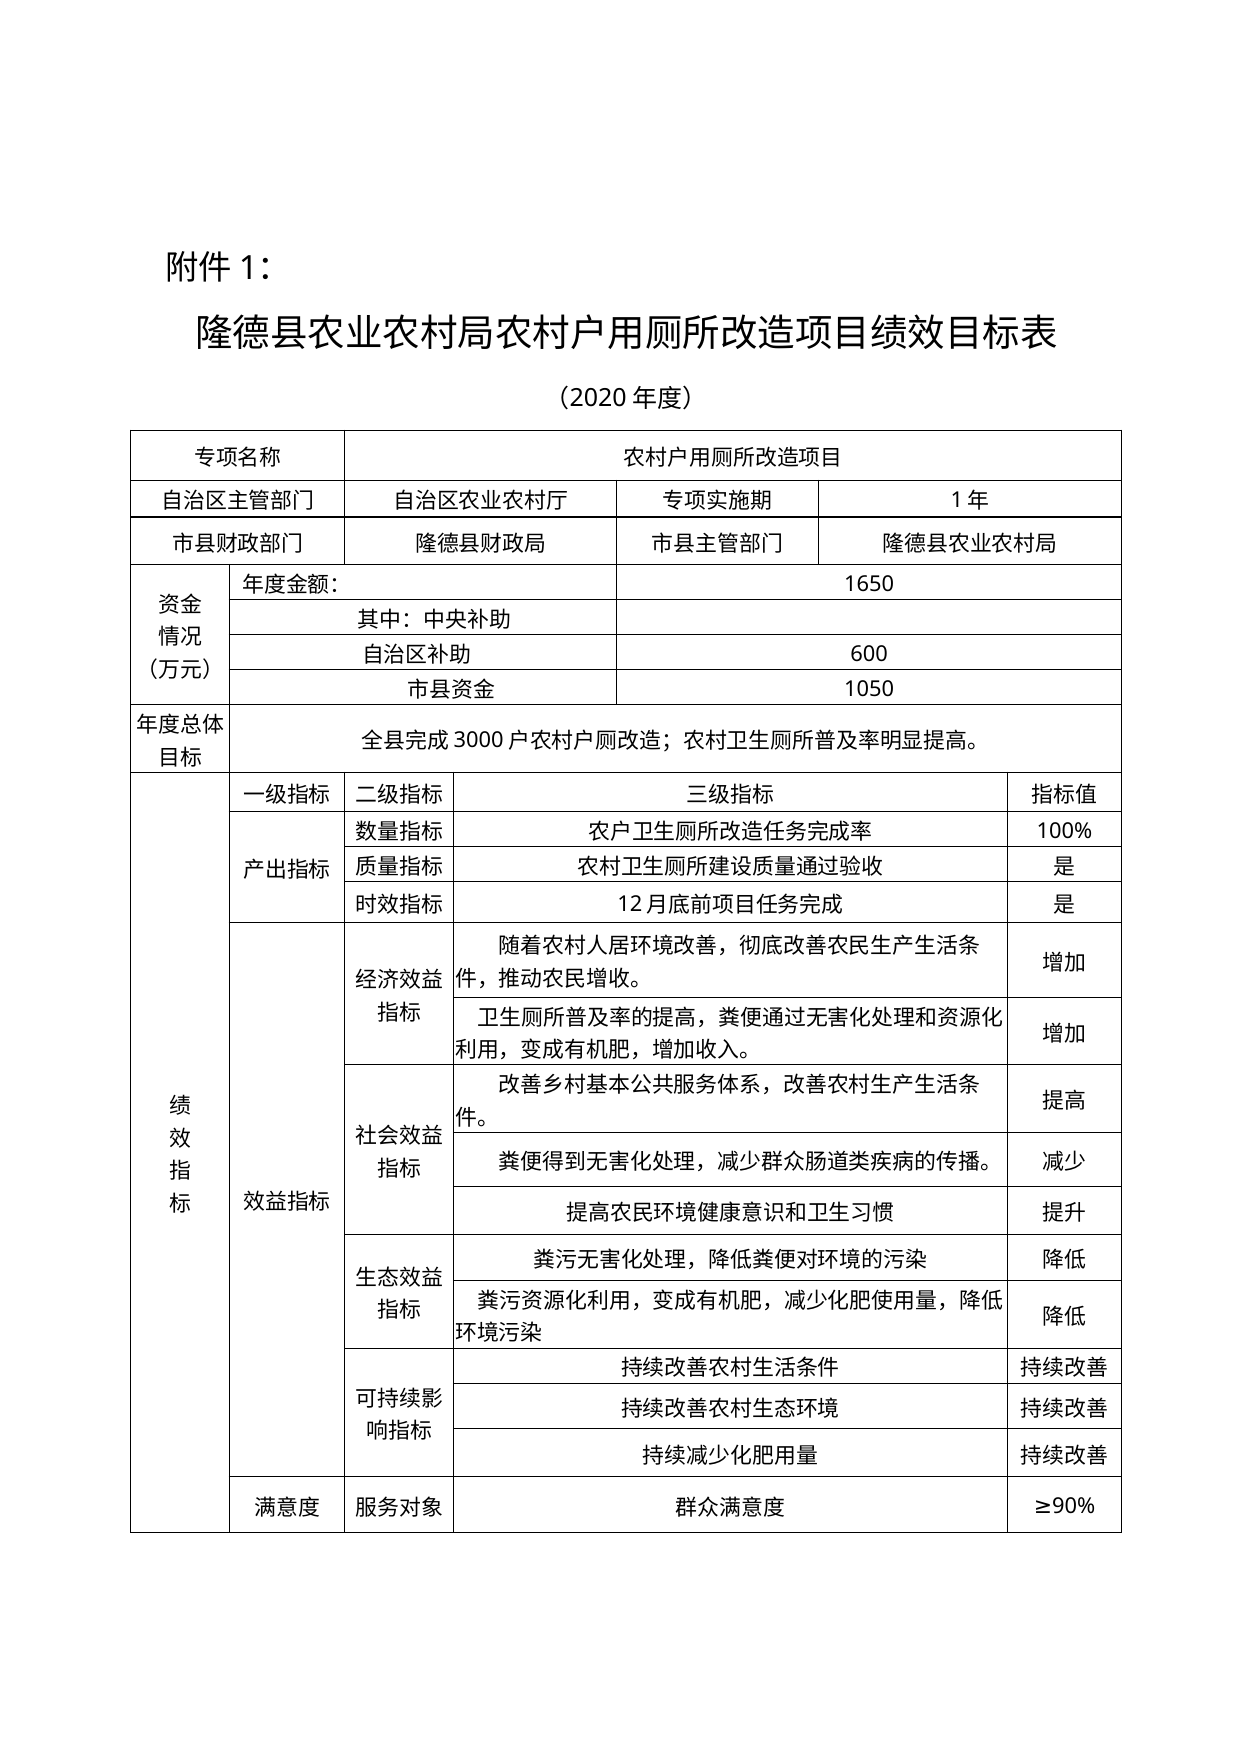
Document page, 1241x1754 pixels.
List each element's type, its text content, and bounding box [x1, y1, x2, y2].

table_cell 卫生厕所普及率的提高，粪便通过无害化处理和资源化利用，变成有机肥，增加收入。 [454, 998, 1007, 1064]
table_cell 专项实施期 [617, 481, 818, 516]
table_cell 经济效益 指标 [345, 923, 453, 1064]
table_cell 生态效益 指标 [345, 1235, 453, 1347]
text 附件1： [165, 233, 1087, 298]
table_cell 资金 情况 （万元） [131, 565, 229, 704]
table_cell 自治区主管部门 [131, 481, 344, 516]
table_cell 提高 [1008, 1065, 1121, 1132]
table_cell 100% [1008, 812, 1121, 846]
table_cell 持续改善 [1008, 1429, 1121, 1476]
table_cell 1年 [819, 481, 1121, 516]
table_cell 农村户用厕所改造项目 [345, 431, 1121, 479]
table_cell 降低 [1008, 1281, 1121, 1347]
table_cell 粪污无害化处理，降低粪便对环境的污染 [454, 1235, 1007, 1280]
table_cell 时效指标 [345, 882, 453, 922]
table_cell 1050 [617, 670, 1121, 704]
table_cell 农村卫生厕所建设质量通过验收 [454, 847, 1007, 881]
table_cell 专项名称 [131, 431, 344, 479]
text 隆德县农业农村局农村户用厕所改造项目绩效目标表 [165, 298, 1087, 363]
table_cell 绩 效 指 标 [131, 773, 229, 1532]
table_cell 改善乡村基本公共服务体系，改善农村生产生活条件。 [454, 1065, 1007, 1132]
table_cell 质量指标 [345, 847, 453, 881]
table_cell 效益指标 [230, 923, 344, 1476]
table_cell 是 [1008, 882, 1121, 922]
table_cell 自治区补助 [230, 635, 616, 669]
table_cell 持续改善农村生态环境 [454, 1384, 1007, 1428]
table_cell 持续改善农村生活条件 [454, 1349, 1007, 1382]
table_cell 隆德县农业农村局 [819, 518, 1121, 564]
table_cell 指标值 [1008, 773, 1121, 811]
table_cell 市县主管部门 [617, 518, 818, 564]
table_cell 减少 [1008, 1133, 1121, 1186]
table_cell [617, 600, 1121, 634]
table_cell 12月底前项目任务完成 [454, 882, 1007, 922]
table_cell 产出指标 [230, 812, 344, 922]
table_cell 一级指标 [230, 773, 344, 811]
table_cell 可持续影响指标 [345, 1349, 453, 1476]
table_cell 随着农村人居环境改善，彻底改善农民生产生活条件，推动农民增收。 [454, 923, 1007, 997]
table_cell ≥90% [1008, 1477, 1121, 1532]
table_cell 增加 [1008, 998, 1121, 1064]
table_cell 粪污资源化利用，变成有机肥，减少化肥使用量，降低环境污染 [454, 1281, 1007, 1347]
table_cell 社会效益 指标 [345, 1065, 453, 1234]
table_cell 服务对象 满意度 指标 [345, 1477, 453, 1532]
table_cell 1650 [617, 565, 1121, 599]
table_cell 三级指标 [454, 773, 1007, 811]
table_cell 农户卫生厕所改造任务完成率 [454, 812, 1007, 846]
table_header （2020 年度） [131, 363, 1121, 429]
table_cell 满意度 指标 [230, 1477, 344, 1532]
table_cell 提高农民环境健康意识和卫生习惯 [454, 1187, 1007, 1234]
table_cell 持续改善 [1008, 1384, 1121, 1428]
table_cell 年度金额： [230, 565, 616, 599]
table_cell 隆德县财政局 [345, 518, 616, 564]
table_cell 粪便得到无害化处理，减少群众肠道类疾病的传播。 [454, 1133, 1007, 1186]
table_cell 是 [1008, 847, 1121, 881]
table_cell 数量指标 [345, 812, 453, 846]
table_cell 提升 [1008, 1187, 1121, 1234]
table_cell 600 [617, 635, 1121, 669]
table_cell 群众满意度 [454, 1477, 1007, 1532]
table_cell 二级指标 [345, 773, 453, 811]
table_cell 全县完成3000户农村户厕改造；农村卫生厕所普及率明显提高。 [230, 705, 1121, 772]
table_cell 年度总体目标 [131, 705, 229, 772]
table_cell 自治区农业农村厅 [345, 481, 616, 516]
table_cell 市县财政部门 [131, 518, 344, 564]
table_cell 增加 [1008, 923, 1121, 997]
table_cell 市县资金 [230, 670, 616, 704]
table_cell 降低 [1008, 1235, 1121, 1280]
table_cell 其中：中央补助 [230, 600, 616, 634]
table_cell 持续减少化肥用量 [454, 1429, 1007, 1476]
table_cell 持续改善 [1008, 1349, 1121, 1382]
